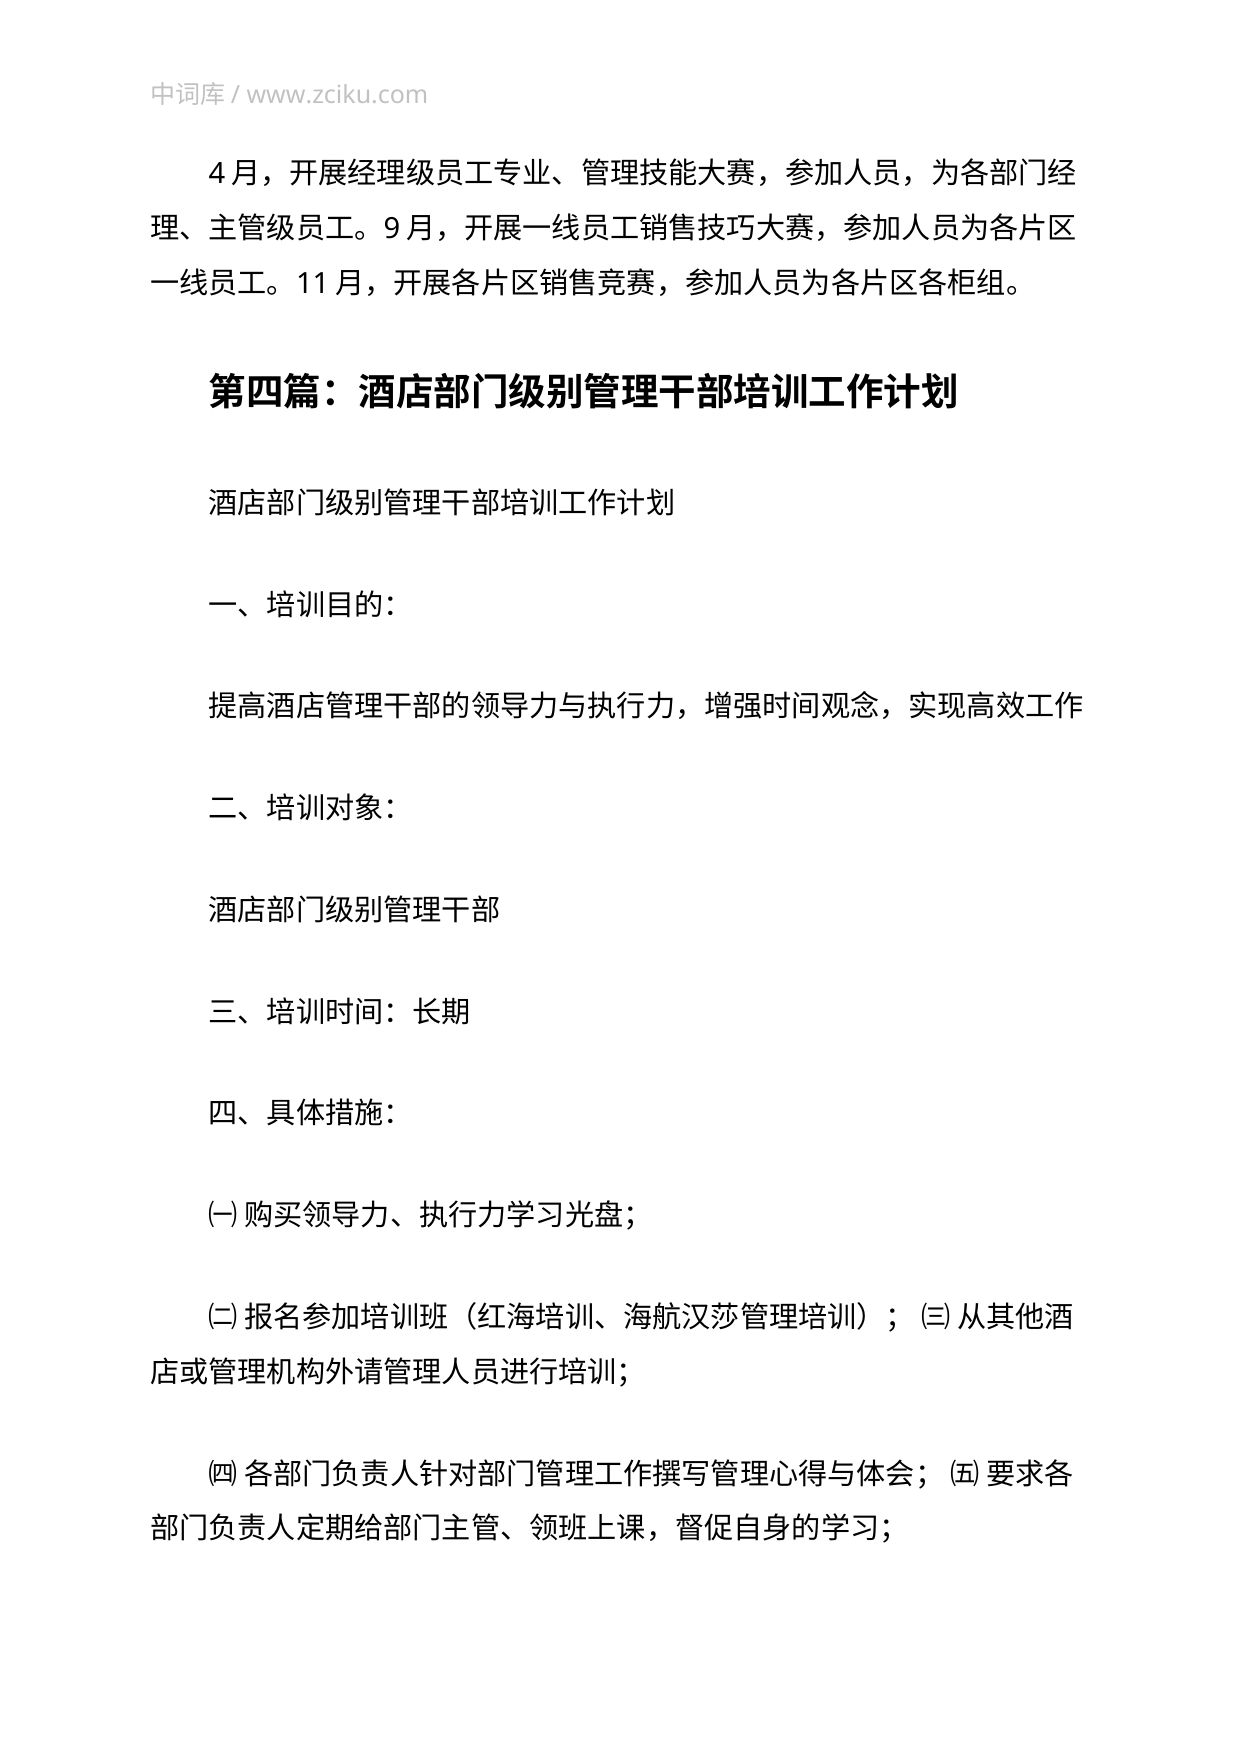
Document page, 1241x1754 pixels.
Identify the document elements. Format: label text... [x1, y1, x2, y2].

text 第四篇：酒店部门级别管理干部培训工作计划 [150, 362, 1090, 416]
text 一、培训目的： [150, 581, 1090, 623]
text 4月，开展经理级员工专业、管理技能大赛，参加人员，为各部门经理、主管级员工。9月，开展一线员工销售技巧大赛，参加人员为各片区一线员工。11月，开展各片区销售竞赛，参加人员为各片区各柜组。 [150, 150, 1090, 302]
text 三、培训时间：长期 [150, 988, 1090, 1031]
text 酒店部门级别管理干部培训工作计划 [150, 479, 1090, 522]
text 酒店部门级别管理干部 [150, 886, 1090, 929]
text ㈠ 购买领导力、执行力学习光盘； [150, 1192, 1090, 1234]
text 二、培训对象： [150, 785, 1090, 827]
text 提高酒店管理干部的领导力与执行力，增强时间观念，实现高效工作 [150, 683, 1090, 725]
text ㈡ 报名参加培训班（红海培训、海航汉莎管理培训）； ㈢ 从其他酒店或管理机构外请管理人员进行培训； [150, 1293, 1090, 1391]
text 四、具体措施： [150, 1090, 1090, 1132]
text ㈣ 各部门负责人针对部门管理工作撰写管理心得与体会； ㈤ 要求各部门负责人定期给部门主管、领班上课，督促自身的学习； [150, 1450, 1090, 1547]
